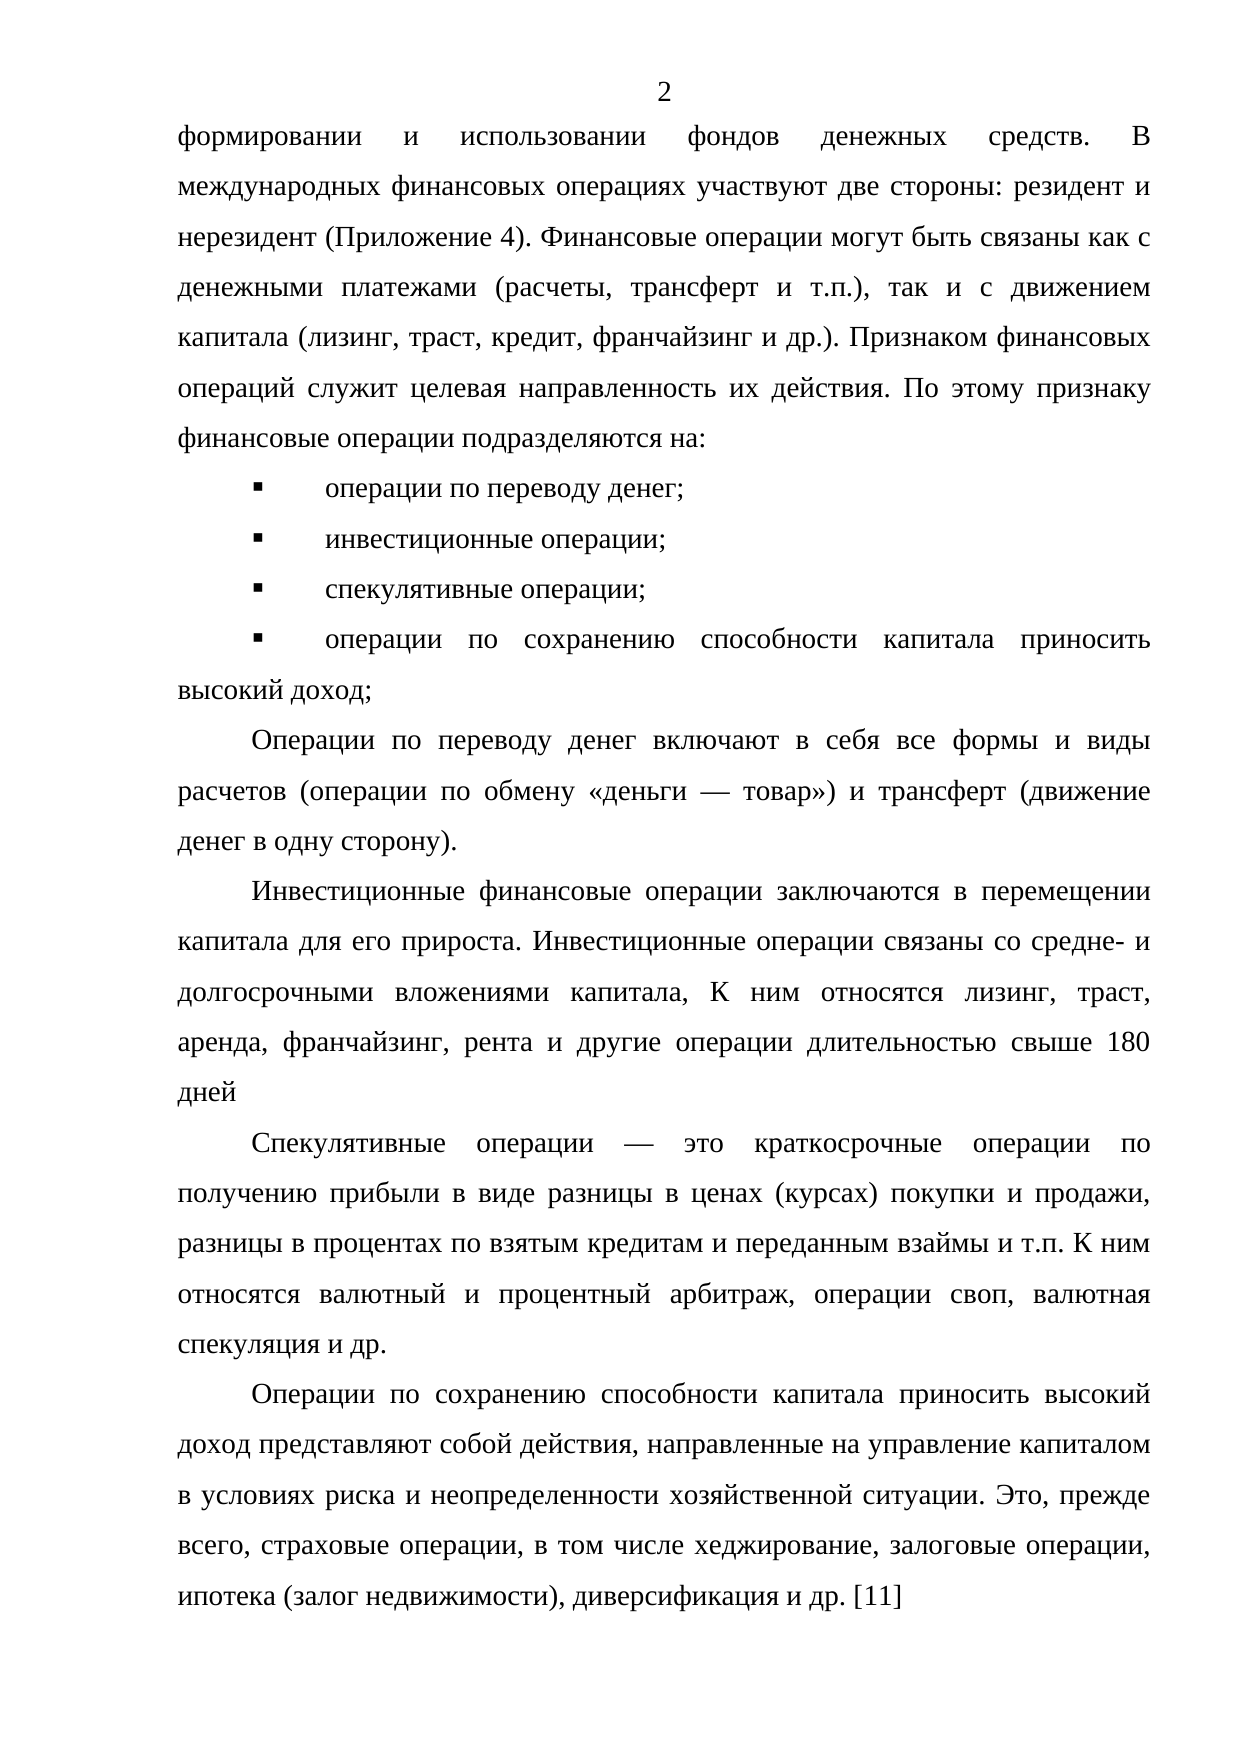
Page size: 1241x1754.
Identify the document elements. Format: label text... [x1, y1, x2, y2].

text Инвестиционные финансовые операции заключаются в перемещении капитала для его прироста. Инвестиционные операции связаны со средне- и долгосрочными вложениями капитала, К ним относятся лизинг, траст, аренда, франчайзинг, рента и другие операции длительностью свыше 180 дней [177, 873, 1152, 1108]
text Операции по сохранению способности капитала приносить высокий доход представляют собой действия, направленные на управление капиталом в условиях риска и неопределенности хозяйственной ситуации. Это, прежде всего, страховые операции, в том числе хеджирование, залоговые операции, ипотека (залог недвижимости), диверсификация и др. [11] [177, 1376, 1152, 1611]
list операции по сохранению способности капитала приносить высокий доход; [177, 622, 1152, 706]
list инвестиционные операции; [177, 521, 1152, 554]
text Спекулятивные операции — это краткосрочные операции по получению прибыли в виде разницы в ценах (курсах) покупки и продажи, разницы в процентах по взятым кредитам и переданным взаймы и т.п. К ним относятся валютный и процентный арбитраж, операции своп, валютная спекуляция и др. [177, 1125, 1152, 1359]
list операции по переводу денег; [177, 470, 1152, 504]
list спекулятивные операции; [177, 571, 1152, 605]
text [177, 118, 1152, 453]
text Операции по переводу денег включают в себя все формы и виды расчетов (операции по обмену «деньги — товар») и трансферт (движение денег в одну сторону). [177, 722, 1152, 856]
